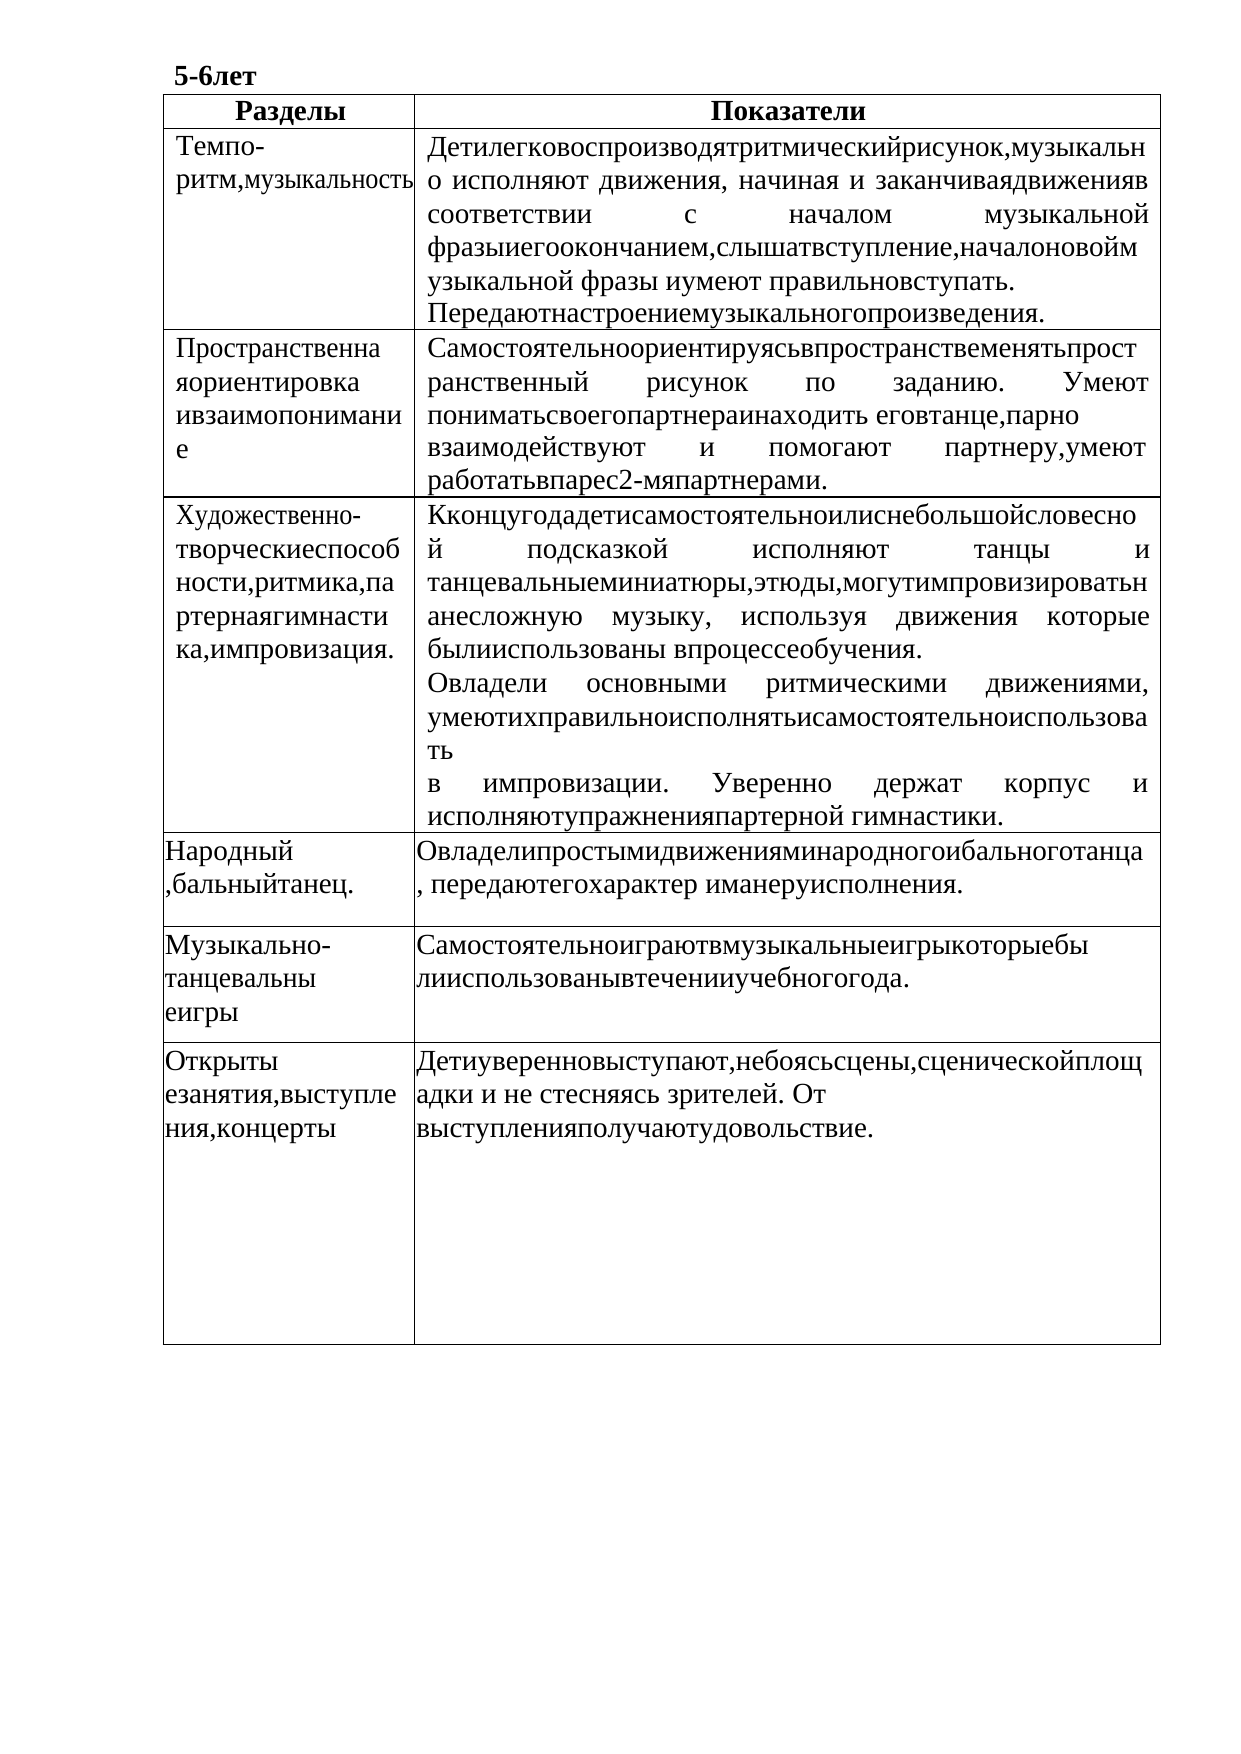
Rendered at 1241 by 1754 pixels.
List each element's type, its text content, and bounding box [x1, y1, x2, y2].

table_cell Народный,бальныйтанец. [164, 833, 414, 926]
table_cell Самостоятельноориентируясьвпространствеменятьпространственный рисунок по заданию. Умеют пониматьсвоегопартнераинаходить еговтанце,парно взаимодействуют и помогают партнеру,умеют работатьвпарес2-мяпартнерами. [415, 330, 1160, 496]
table_cell Художественно-творческиеспособности,ритмика,партернаягимнастика,импровизация. [164, 498, 414, 832]
table_cell Детиуверенновыступают,небоясьсцены,сценическойплощадки и не стесняясь зрителей. От выступленияполучаютудовольствие. [415, 1043, 1160, 1344]
table_cell Детилегковоспроизводятритмическийрисунок,музыкально исполняют движения, начиная и заканчиваядвиженияв соответствии с началом музыкальной фразыиегоокончанием,слышатвступление,началоновоймузыкальной фразы иумеют правильновступать. Передаютнастроениемузыкальногопроизведения. [415, 129, 1160, 329]
table_header Разделы [164, 95, 414, 128]
table_cell Кконцугодадетисамостоятельноилиснебольшойсловесной подсказкой исполняют танцы и танцевальныеминиатюры,этюды,могутимпровизироватьнанесложную музыку, используя движения которые былииспользованы впроцессеобучения. Овладели основными ритмическими движениями, умеютихправильноисполнятьисамостоятельноиспользовать в импровизации. Уверенно держат корпус и исполняютупражненияпартерной гимнастики. [415, 498, 1160, 832]
table_cell Открытыезанятия,выступления,концерты [164, 1043, 414, 1344]
table_cell Овладелипростымидвиженияминародногоибальноготанца, передаютегохарактер иманеруисполнения. [415, 833, 1160, 926]
table_cell Самостоятельноиграютвмузыкальныеигрыкоторыебылииспользованывтеченииучебногогода. [415, 927, 1160, 1042]
text 5-6лет [174, 58, 1221, 92]
table_cell Пространственнаяориентировка ивзаимопонимание [164, 330, 414, 496]
table_header Показатели [415, 95, 1160, 128]
table_cell Музыкально-танцевальныеигры [164, 927, 414, 1042]
table_cell Темпо-ритм,музыкальность [164, 129, 414, 329]
